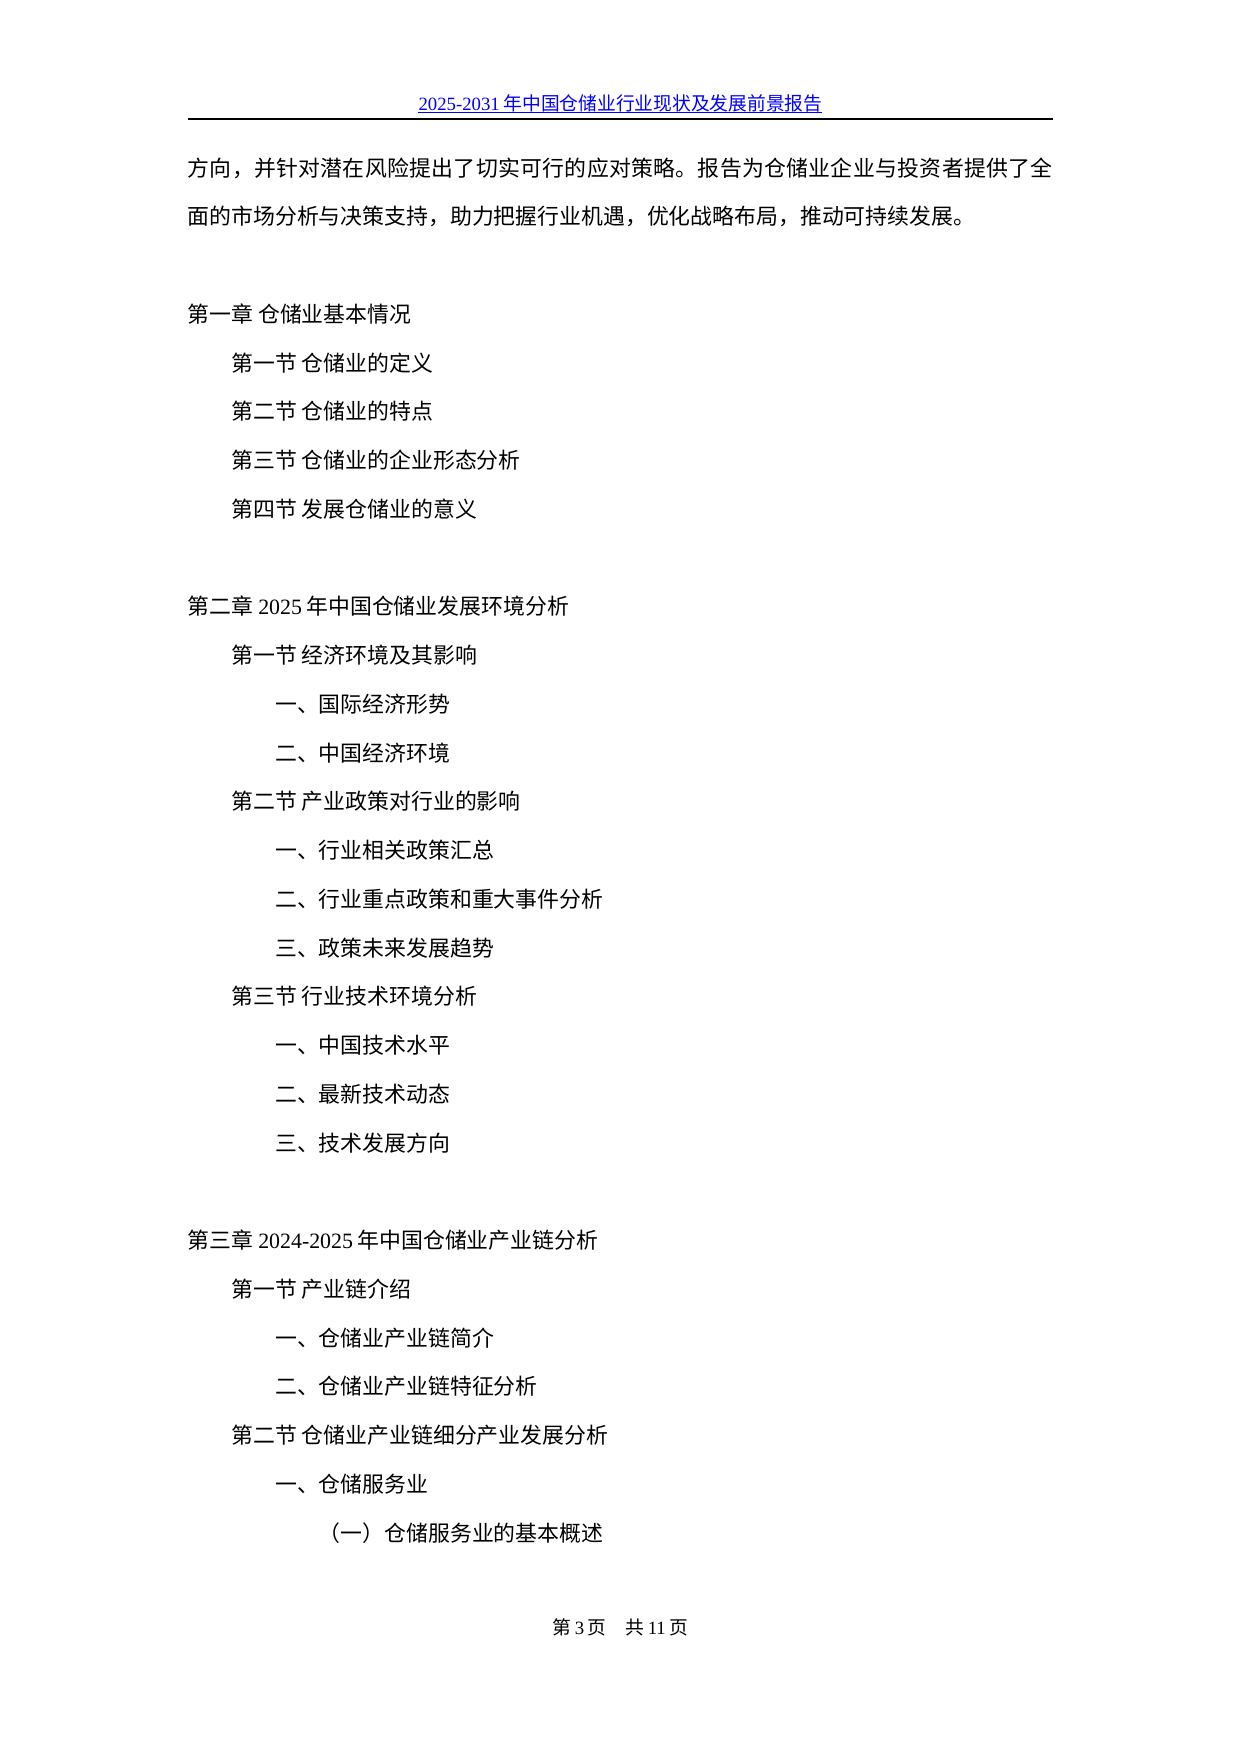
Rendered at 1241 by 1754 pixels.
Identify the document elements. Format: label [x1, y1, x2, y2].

text [187, 150, 1053, 1548]
